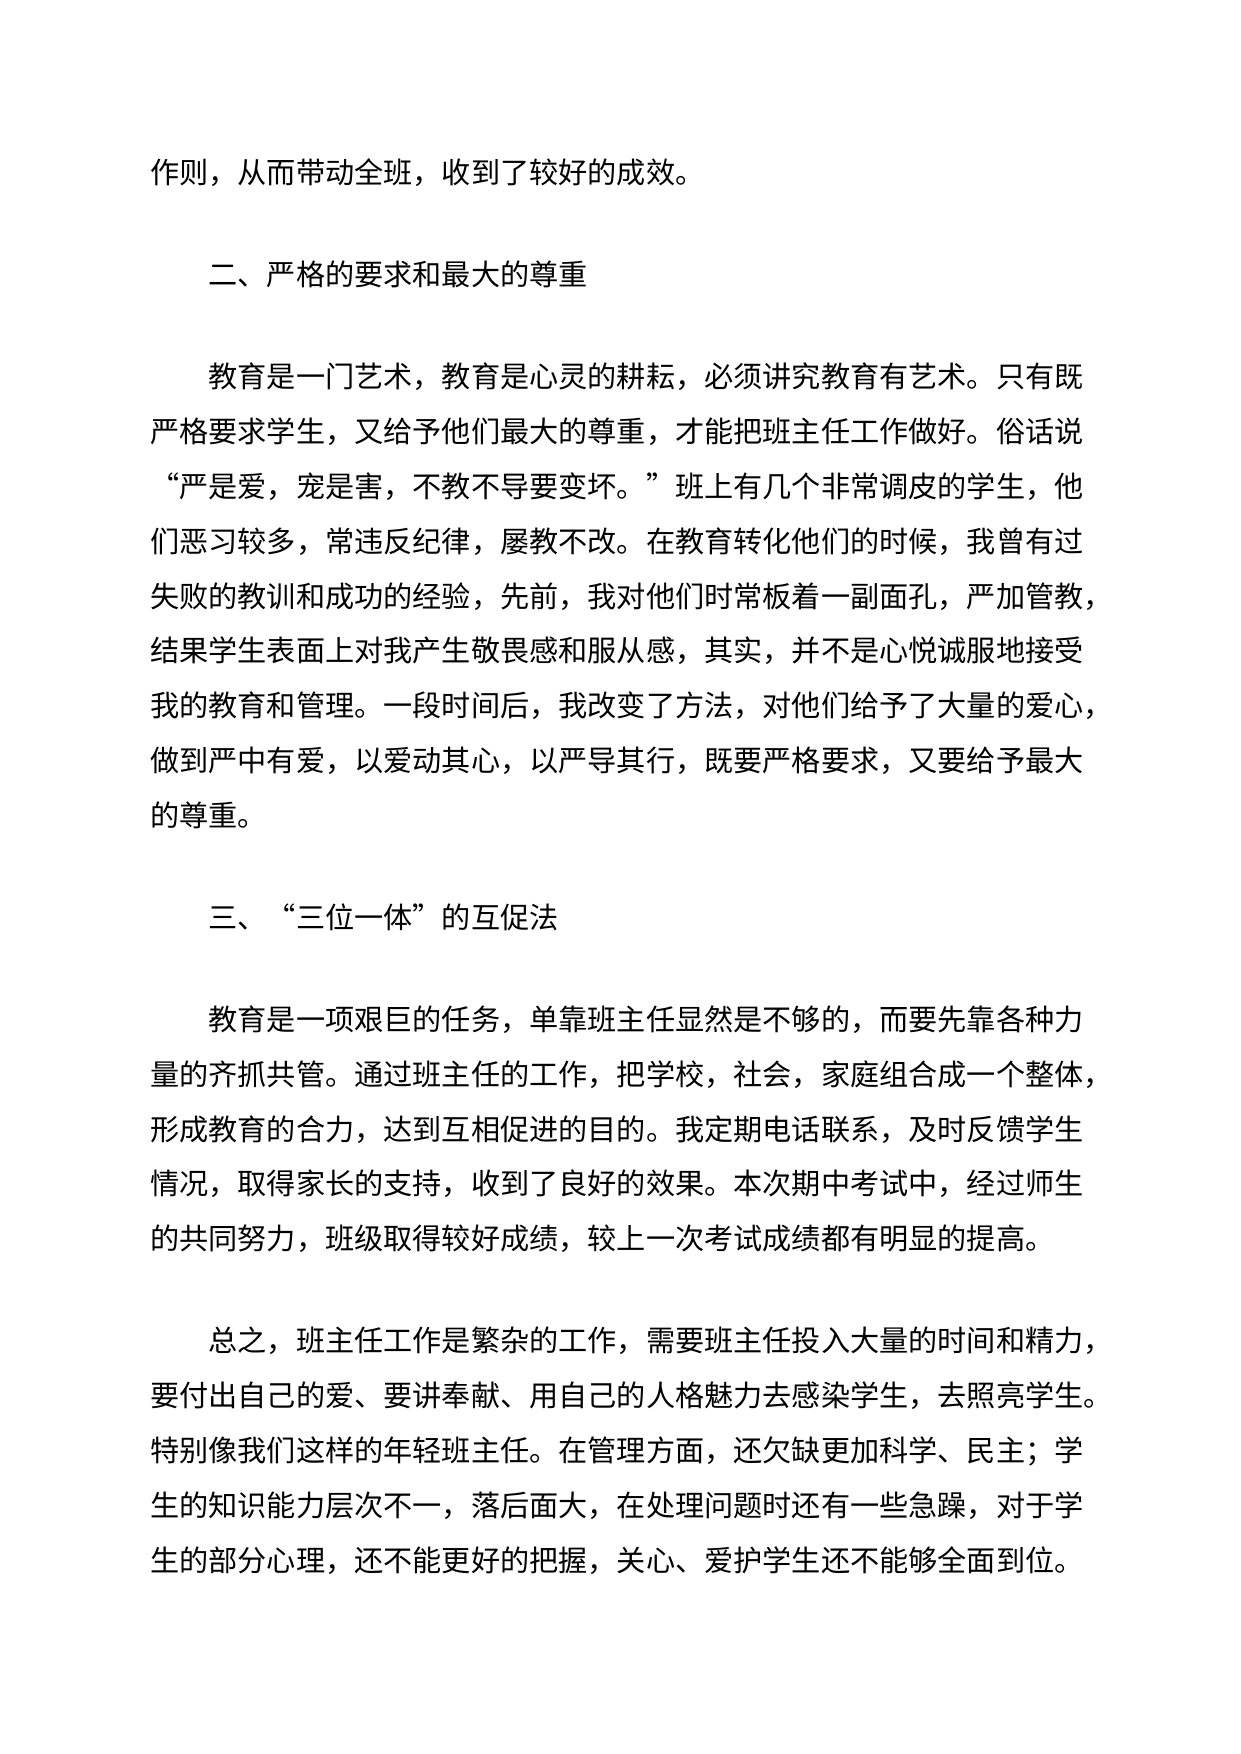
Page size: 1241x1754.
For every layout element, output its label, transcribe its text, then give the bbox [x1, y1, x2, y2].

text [150, 150, 1090, 192]
text 教育是一门艺术，教育是心灵的耕耘，必须讲究教育有艺术。只有既严格要求学生，又给予他们最大的尊重，才能把班主任工作做好。俗话说“严是爱，宠是害，不教不导要变坏。”班上有几个非常调皮的学生，他们恶习较多，常违反纪律，屡教不改。在教育转化他们的时候，我曾有过失败的教训和成功的经验，先前，我对他们时常板着一副面孔，严加管教，结果学生表面上对我产生敬畏感和服从感，其实，并不是心悦诚服地接受我的教育和管理。一段时间后，我改变了方法，对他们给予了大量的爱心，做到严中有爱，以爱动其心，以严导其行，既要严格要求，又要给予最大的尊重。 [150, 353, 1090, 835]
text 二、严格的要求和最大的尊重 [150, 252, 1090, 294]
text 教育是一项艰巨的任务，单靠班主任显然是不够的，而要先靠各种力量的齐抓共管。通过班主任的工作，把学校，社会，家庭组合成一个整体，形成教育的合力，达到互相促进的目的。我定期电话联系，及时反馈学生情况，取得家长的支持，收到了良好的效果。本次期中考试中，经过师生的共同努力，班级取得较好成绩，较上一次考试成绩都有明显的提高。 [150, 996, 1090, 1258]
text 三、“三位一体”的互促法 [150, 894, 1090, 937]
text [150, 1318, 1090, 1579]
